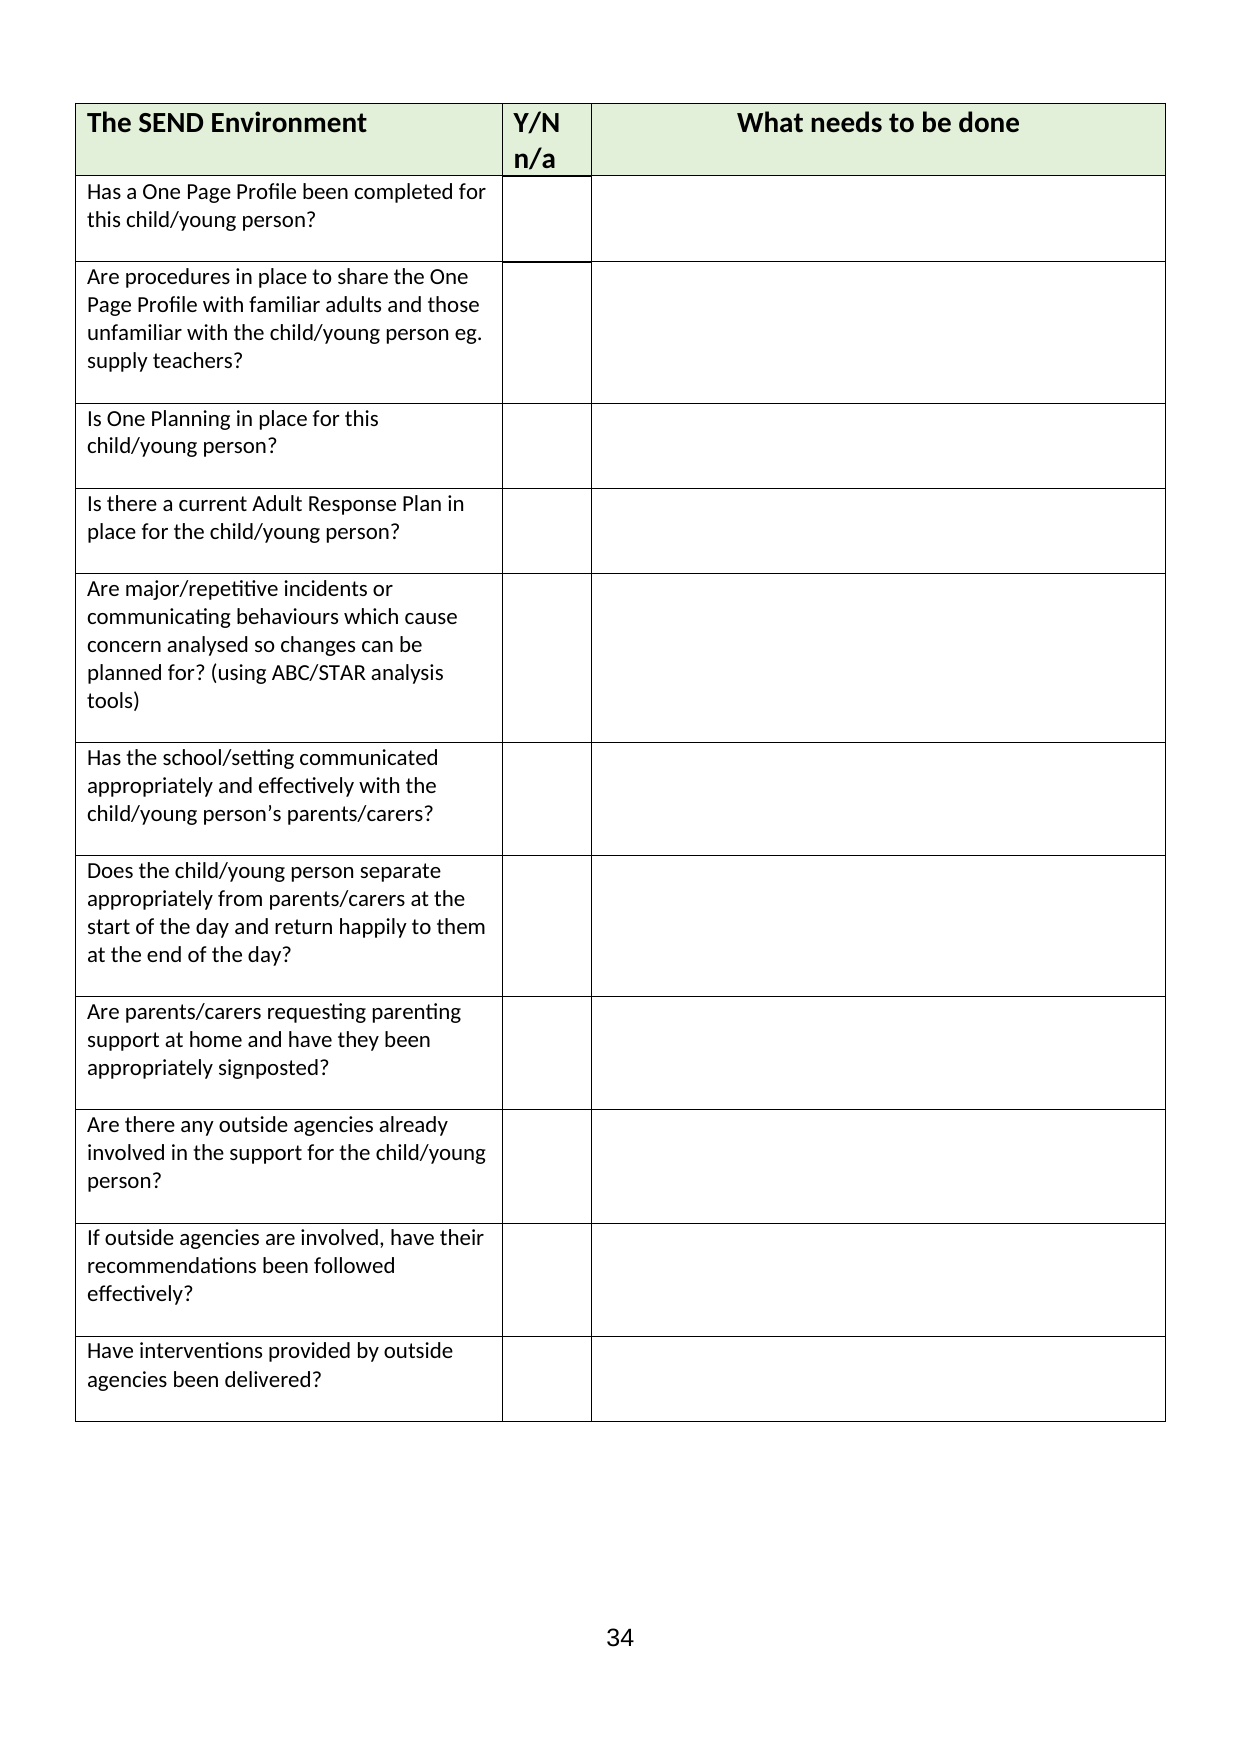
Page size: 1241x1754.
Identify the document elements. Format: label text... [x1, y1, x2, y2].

table_cell [503, 743, 591, 855]
table_cell [503, 574, 591, 742]
table_cell [503, 489, 591, 573]
table_cell [503, 997, 591, 1109]
table_cell Has the school/setting communicated appropriately and effectively with the child/young person’s parents/carers? [76, 743, 502, 855]
table_cell Has a One Page Profile been completed for this child/young person? [76, 176, 502, 261]
table_cell [592, 1337, 1165, 1421]
table_cell [503, 856, 591, 996]
table_cell [503, 1224, 591, 1336]
table_cell Does the child/young person separate appropriately from parents/carers at the start of the day and return happily to them at the end of the day? [76, 856, 502, 996]
table_cell [503, 1337, 591, 1421]
table_cell [503, 263, 591, 403]
table_cell [592, 1224, 1165, 1336]
table_cell [503, 404, 591, 488]
table_cell [592, 574, 1165, 742]
table_cell Is One Planning in place for this child/young person? [76, 404, 502, 488]
table_header Y/N n/a [503, 104, 591, 175]
table_header The SEND Environment [76, 104, 502, 175]
table_cell [503, 1110, 591, 1222]
table_cell Are parents/carers requesting parenting support at home and have they been appropriately signposted? [76, 997, 502, 1109]
table_cell Are major/repetitive incidents or communicating behaviours which cause concern analysed so changes can be planned for? (using ABC/STAR analysis tools) [76, 574, 502, 742]
table_cell [592, 856, 1165, 996]
table_cell Have interventions provided by outside agencies been delivered? [76, 1337, 502, 1421]
table_cell [592, 176, 1165, 261]
table_cell Are there any outside agencies already involved in the support for the child/young person? [76, 1110, 502, 1222]
table_cell Are procedures in place to share the One Page Profile with familiar adults and those unfamiliar with the child/young person eg. supply teachers? [76, 262, 502, 403]
table_cell [592, 743, 1165, 855]
table_cell [592, 262, 1165, 403]
table_cell [592, 489, 1165, 573]
table_header What needs to be done [592, 104, 1165, 175]
table_cell [592, 997, 1165, 1109]
table_cell [592, 404, 1165, 488]
table_cell [503, 177, 591, 261]
table_cell Is there a current Adult Response Plan in place for the child/young person? [76, 489, 502, 573]
table_cell If outside agencies are involved, have their recommendations been followed effectively? [76, 1224, 502, 1336]
table_cell [592, 1110, 1165, 1222]
